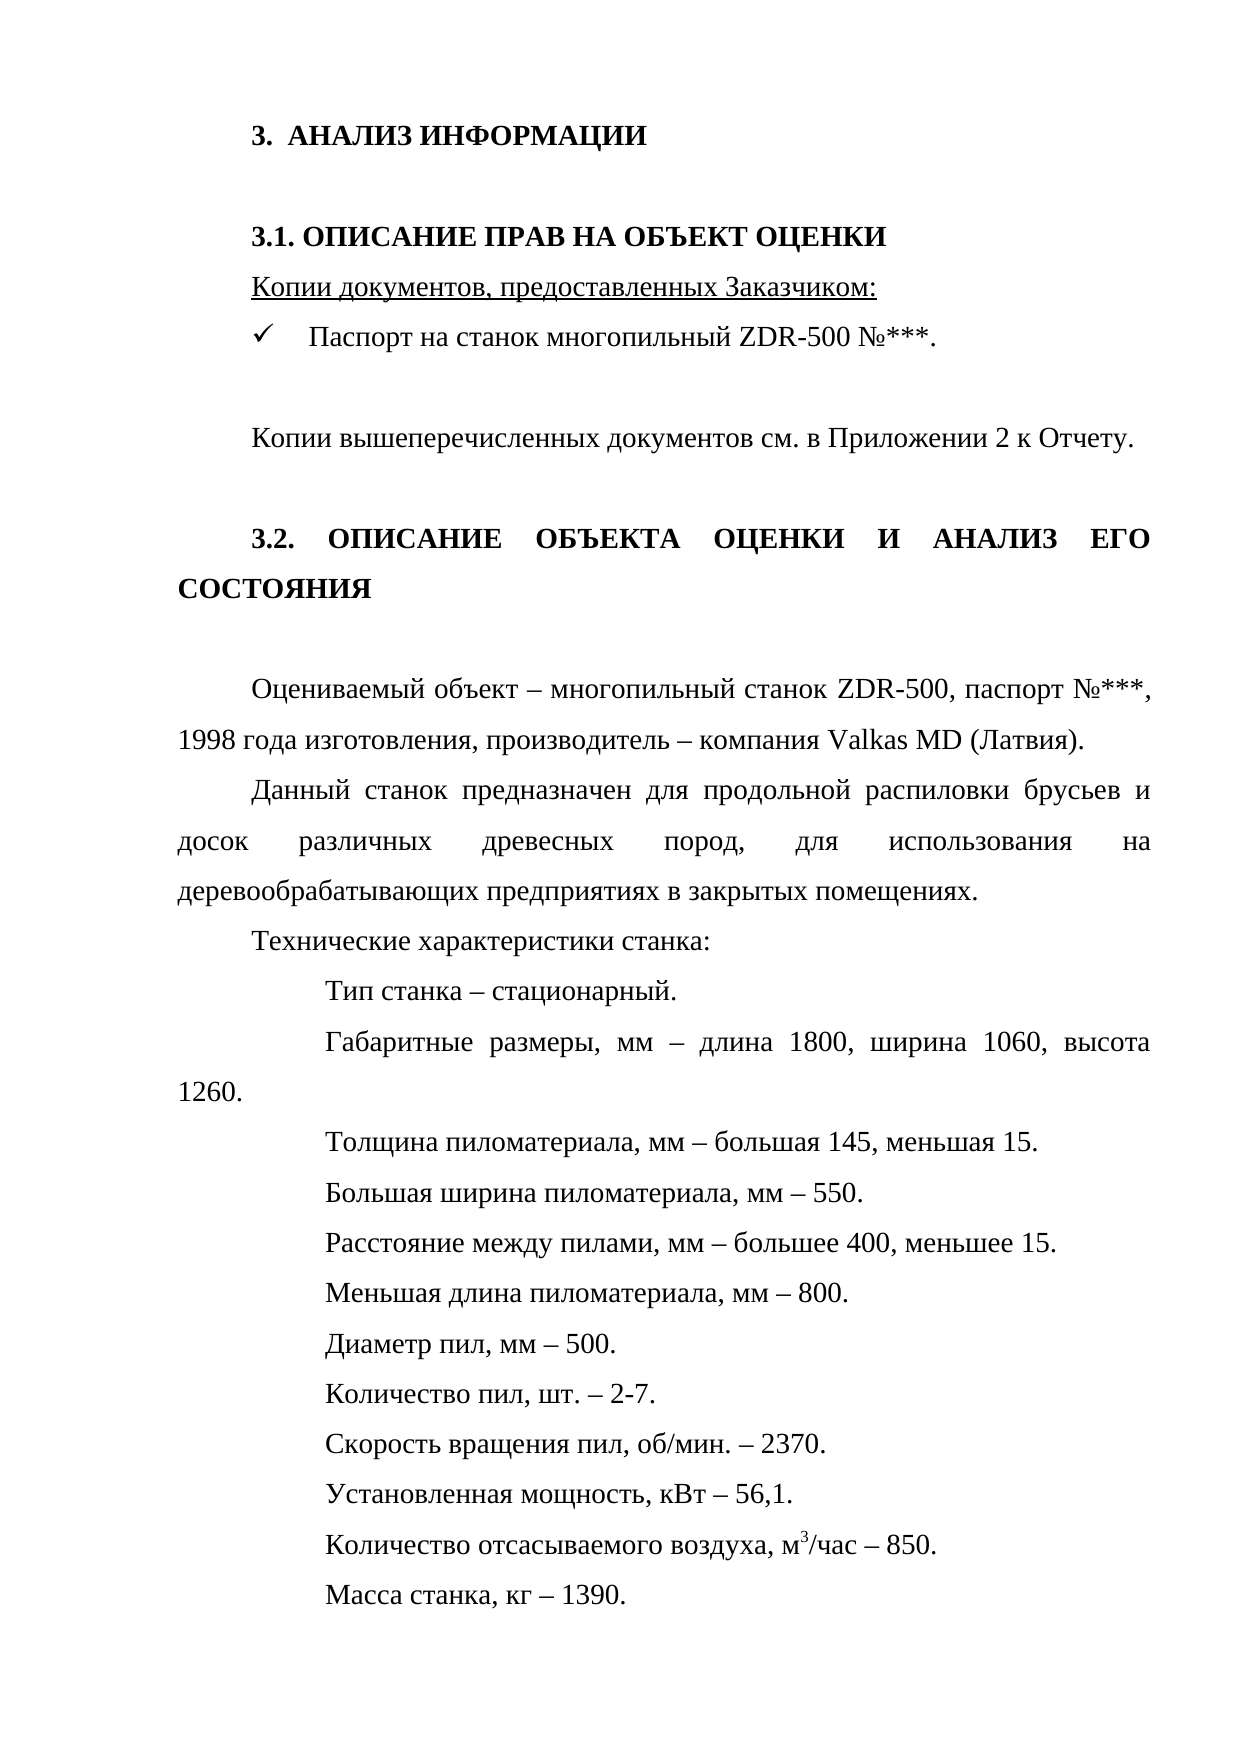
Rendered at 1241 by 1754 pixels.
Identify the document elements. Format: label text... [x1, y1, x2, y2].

text Скорость вращения пил, об/мин. – 2370. [177, 1426, 1152, 1460]
subtitle 3.1. ОПИСАНИЕ ПРАВ НА ОБЪЕКТ ОЦЕНКИ [177, 219, 1152, 252]
text Технические характеристики станка: [177, 923, 1152, 957]
text Габаритные размеры, мм – длина 1800, ширина 1060, высота 1260. [177, 1024, 1152, 1108]
text Копии вышеперечисленных документов см. в Приложении 2 к Отчету. [177, 420, 1152, 454]
text Данный станок предназначен для продольной распиловки брусьев и досок различных древесных пород, для использования на деревообрабатывающих предприятиях в закрытых помещениях. [177, 772, 1152, 906]
text Копии документов, предоставленных Заказчиком: [177, 269, 1152, 303]
text Диаметр пил, мм – 500. [177, 1326, 1152, 1359]
subtitle 3.2. ОПИСАНИЕ ОБЪЕКТА ОЦЕНКИ И АНАЛИЗ ЕГО СОСТОЯНИЯ [177, 521, 1152, 604]
text Оцениваемый объект – многопильный станок ZDR-500, паспорт №***, 1998 года изготовления, производитель – компания Valkas MD (Латвия). [177, 672, 1152, 756]
text Масса станка, кг – 1390. [177, 1577, 1152, 1611]
text Большая ширина пиломатериала, мм – 550. [177, 1175, 1152, 1208]
text Меньшая длина пиломатериала, мм – 800. [177, 1275, 1152, 1309]
text Тип станка – стационарный. [177, 973, 1152, 1007]
text Расстояние между пилами, мм – большее 400, меньшее 15. [177, 1225, 1152, 1259]
text Толщина пиломатериала, мм – большая 145, меньшая 15. [177, 1124, 1152, 1158]
subtitle 3. АНАЛИЗ ИНФОРМАЦИИ [177, 118, 1152, 152]
text Количество отсасываемого воздуха, м3/час – 850. [177, 1527, 1152, 1561]
list Паспорт на станок многопильный ZDR-500 №***. [177, 319, 1152, 353]
text Количество пил, шт. – 2-7. [177, 1376, 1152, 1409]
text Установленная мощность, кВт – 56,1. [177, 1477, 1152, 1510]
